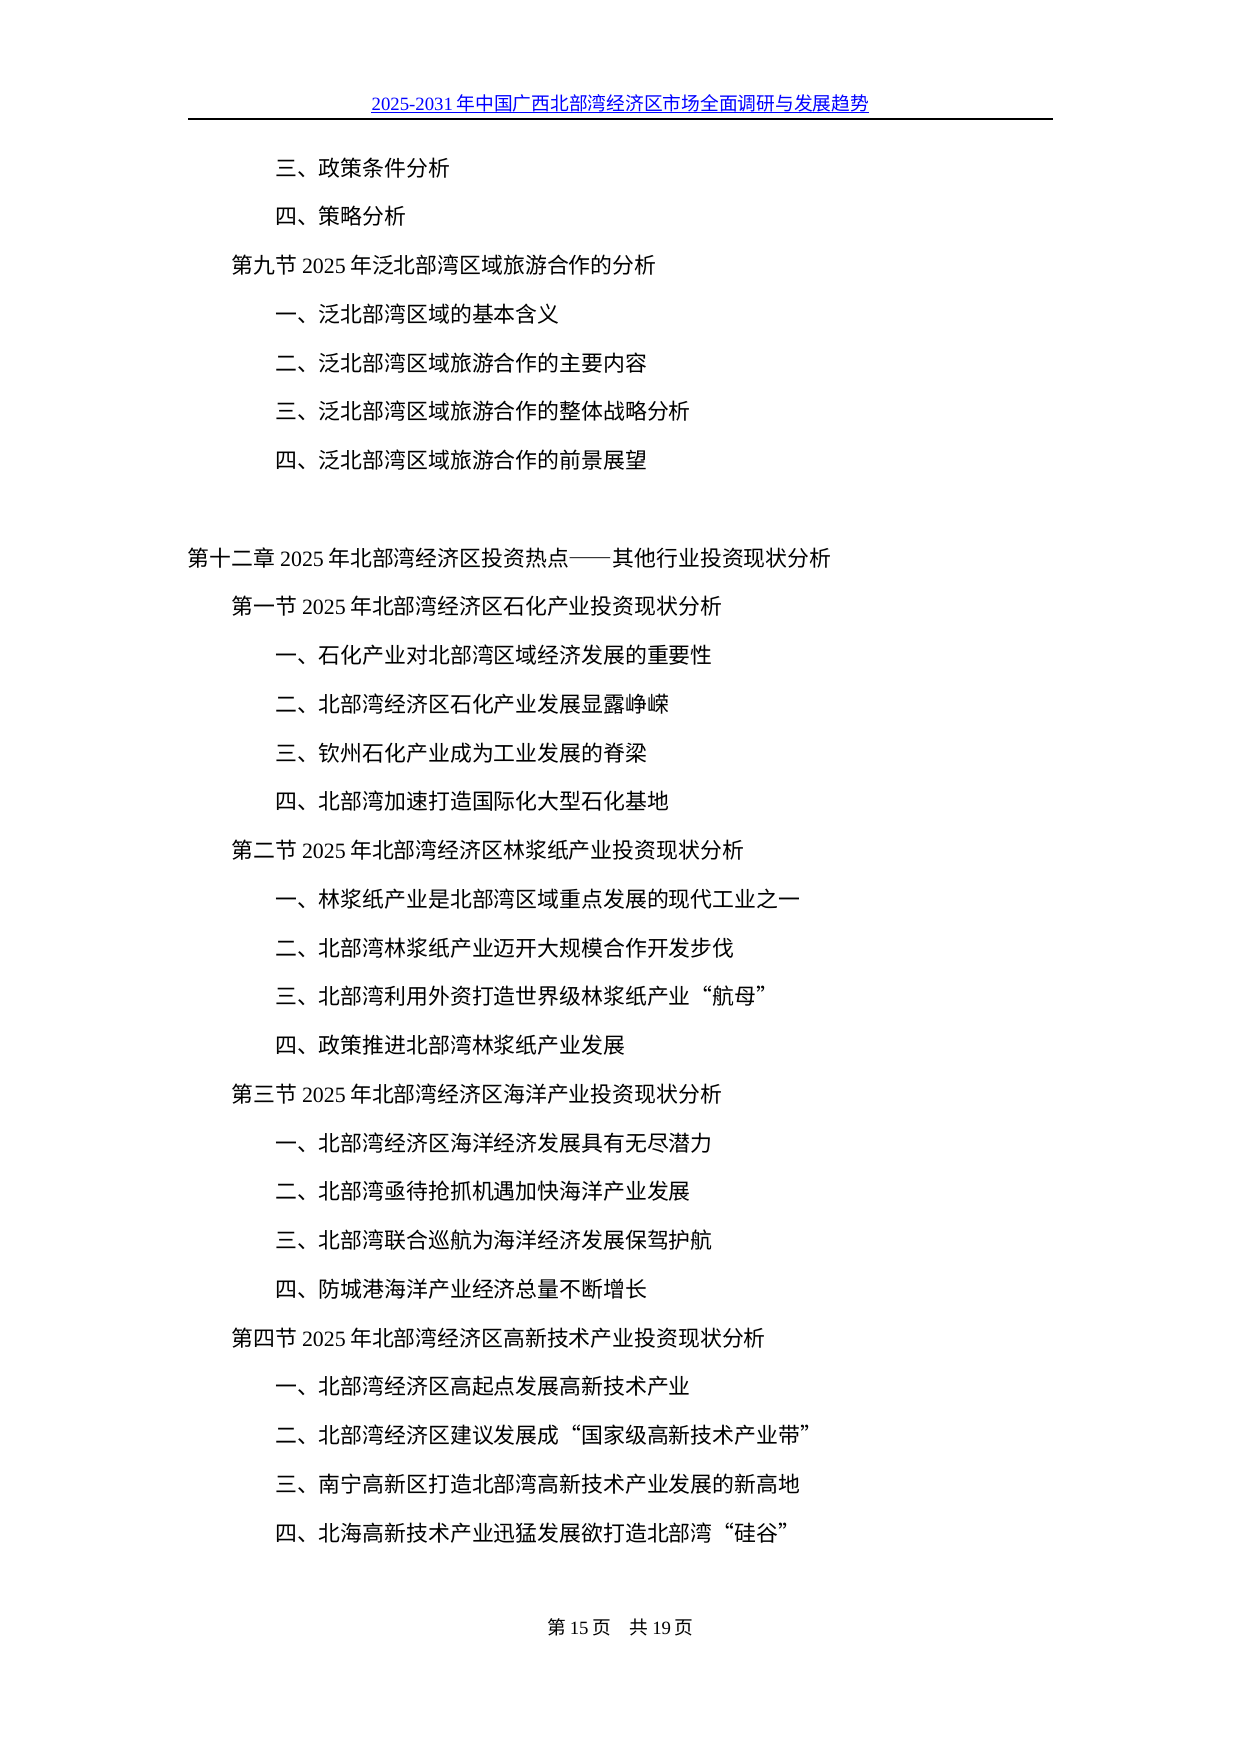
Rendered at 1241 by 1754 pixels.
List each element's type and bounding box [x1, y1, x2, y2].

text [187, 150, 1053, 1548]
